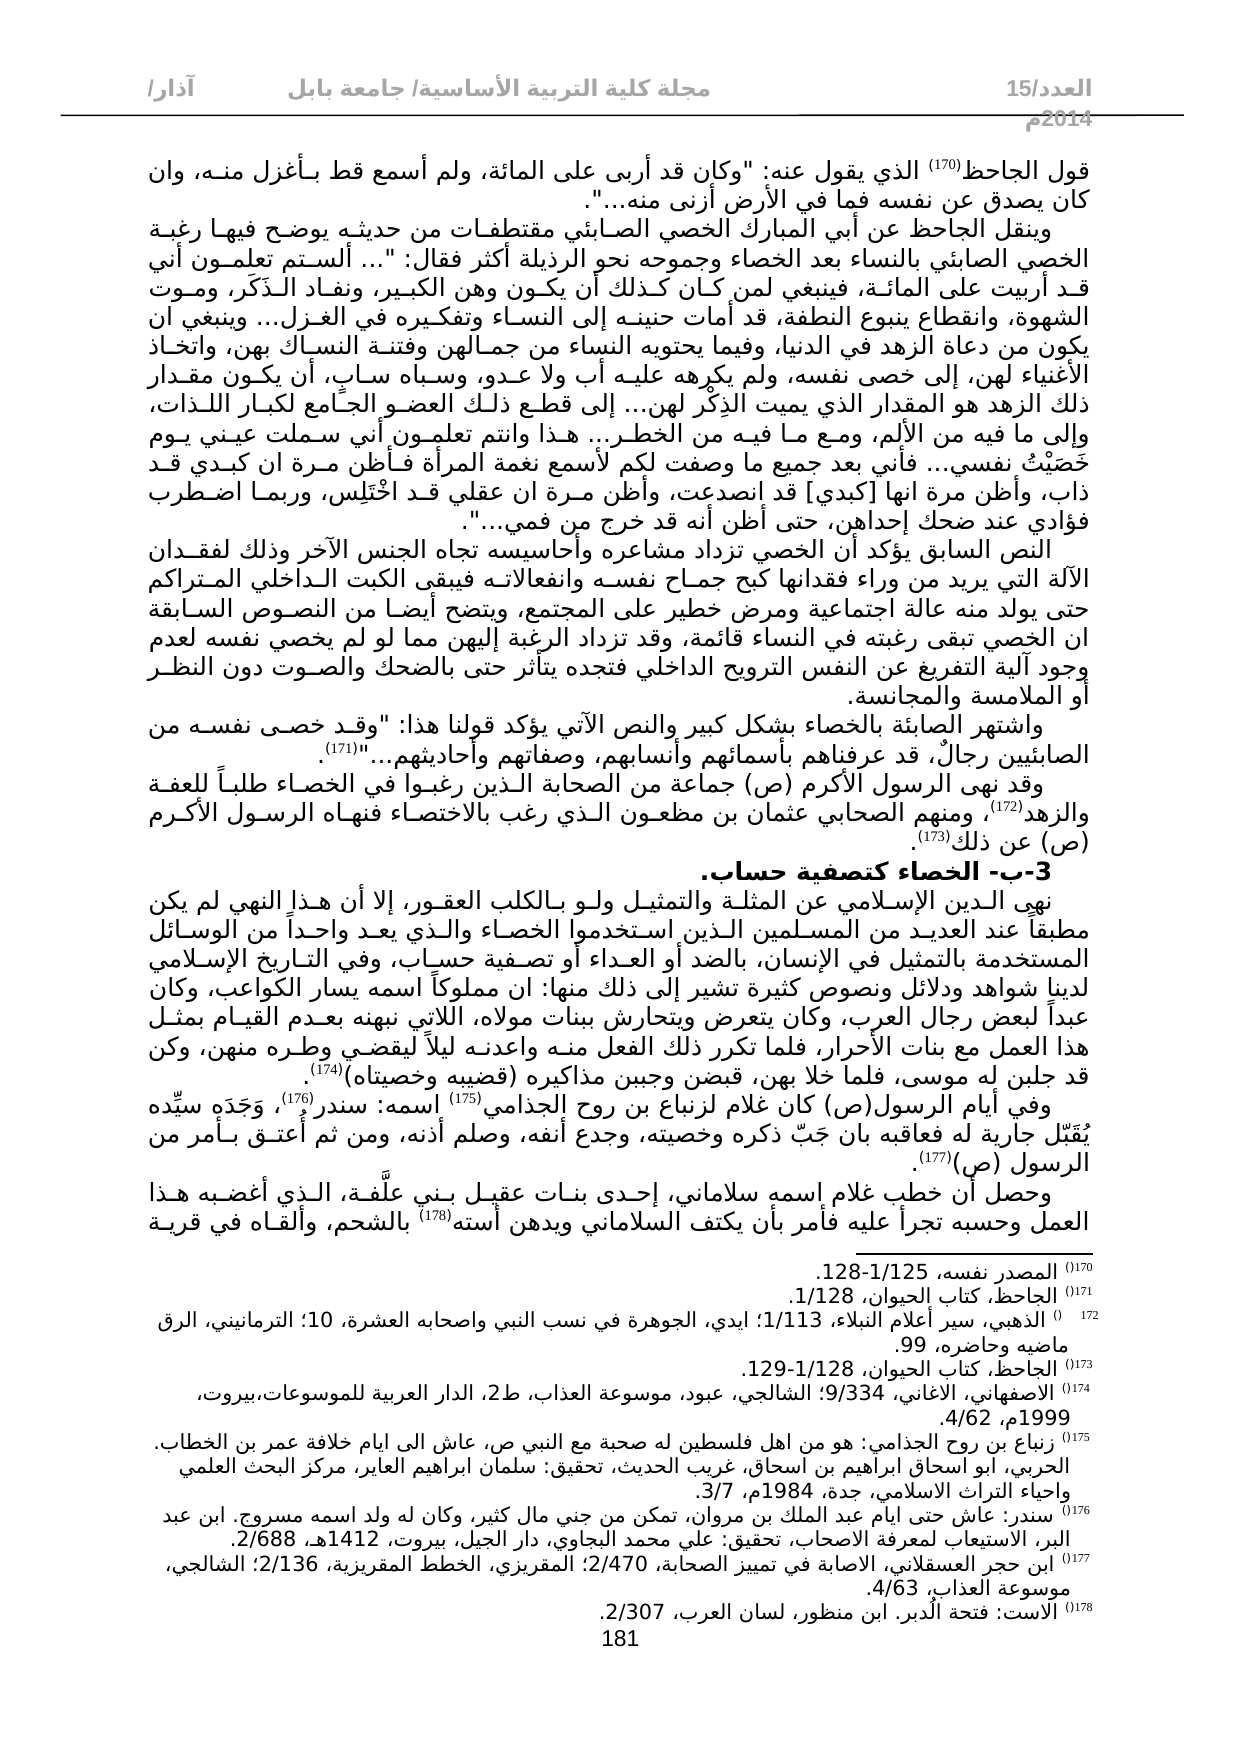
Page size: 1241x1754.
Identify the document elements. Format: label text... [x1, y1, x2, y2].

text النص السابق يؤكد أن الخصي تزداد مشاعره وأحاسيسه تجاه الجنس الآخر وذلك لفقدان الآلة التي يريد من وراء فقدانها كبح جماح نفسه وانفعالاته فيبقى الكبت الداخلي المتراكم حتى يولد منه عالة اجتماعية ومرض خطير على المجتمع، ويتضح أيضا من النصوص السابقة ان الخصي تبقى رغبته في النساء قائمة، وقد تزداد الرغبة إليهن مما لو لم يخصي نفسه لعدم وجود آلية التفريغ عن النفس الترويح الداخلي فتجده يتأثر حتى بالضحك والصوت دون النظر أو الملامسة والمجانسة. [148, 536, 1090, 711]
text واشتهر الصابئة بالخصاء بشكل كبير والنص الآتي يؤكد قولنا هذا: "وقد خصى نفسه من الصابئيين رجالٌ، قد عرفناهم بأسمائهم وأنسابهم، وصفاتهم وأحاديثهم..."(). [148, 711, 1090, 769]
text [148, 1178, 1090, 1236]
text 3-ب- الخصاء كتصفية حساب. [148, 857, 1090, 886]
text وقد نهى الرسول الأكرم (ص) جماعة من الصحابة الذين رغبوا في الخصاء طلباً للعفة والزهد()، ومنهم الصحابي عثمان بن مظعون الذي رغب بالاختصاء فنهاه الرسول الأكرم (ص) عن ذلك(). [148, 769, 1090, 857]
text وينقل الجاحظ عن أبي المبارك الخصي الصابئي مقتطفات من حديثه يوضح فيها رغبة الخصي الصابئي بالنساء بعد الخصاء وجموحه نحو الرذيلة أكثر فقال: "... ألستم تعلمون أني قد أربيت على المائة، فينبغي لمن كان كذلك أن يكون وهن الكبير، ونفاد الذَكَر، وموت الشهوة، وانقطاع ينبوع النطفة، قد أمات حنينه إلى النساء وتفكيره في الغزل... وينبغي ان يكون من دعاة الزهد في الدنيا، وفيما يحتويه النساء من جمالهن وفتنة النساك بهن، واتخاذ الأغنياء لهن، إلى خصى نفسه، ولم يكرهه عليه أب ولا عدو، وسباه سابٍ، أن يكون مقدار ذلك الزهد هو المقدار الذي يميت الذِكْر لهن... إلى قطع ذلك العضو الجامع لكبار اللذات، وإلى ما فيه من الألم، ومع ما فيه من الخطر... هذا وانتم تعلمون أني سملت عيني يوم خَصَيْتُ نفسي... فأني بعد جميع ما وصفت لكم لأسمع نغمة المرأة فأظن مرة ان كبدي قد ذاب، وأظن مرة انها [كبدي] قد انصدعت، وأظن مرة ان عقلي قد اخْتَلِس، وربما اضطرب فؤادي عند ضحك إحداهن، حتى أظن أنه قد خرج من فمي...". [148, 215, 1090, 536]
text وفي أيام الرسول(ص) كان غلام لزنباع بن روح الجذامي() اسمه: سندر()، وَجَدَه سيِّده يُقَبّل جارية له فعاقبه بان جَبّ ذكره وخصيته، وجدع أنفه، وصلم أذنه، ومن ثم أُعتق بأمر من الرسول (ص)(). [148, 1090, 1090, 1178]
text إلا أن أكثر من مارس هذا العمل بالقصد المذكور هم الصابئة الذين اشتهروا بذلك اشتهاراً كبيراً، وذلك لأن معظم عُبّادهم وزُهّادهم يطلبون ذلك لأنفسهم ويقدمون على تنفيذه طلباً للديانة والعبادة وابتعاداً عن المحارم والآثام، إلا ان ما رواه ابو المبارك الخصي الصابئي حسب قول الجاحظ() الذي يقول عنه: "وكان قد أربى على المائة، ولم أسمع قط بأغزل منه، وان كان يصدق عن نفسه فما في الأرض أزنى منه...". [148, 156, 1090, 215]
text نهى الدين الإسلامي عن المثلة والتمثيل ولو بالكلب العقور، إلا أن هذا النهي لم يكن مطبقاً عند العديد من المسلمين الذين استخدموا الخصاء والذي يعد واحداً من الوسائل المستخدمة بالتمثيل في الإنسان، بالضد أو العداء أو تصفية حساب، وفي التاريخ الإسلامي لدينا شواهد ودلائل ونصوص كثيرة تشير إلى ذلك منها: ان مملوكاً اسمه يسار الكواعب، وكان عبداً لبعض رجال العرب، وكان يتعرض ويتحارش ببنات مولاه، اللاتي نبهنه بعدم القيام بمثل هذا العمل مع بنات الأحرار، فلما تكرر ذلك الفعل منه واعدنه ليلاً ليقضي وطره منهن، وكن قد جلبن له موسى، فلما خلا بهن، قبضن وجببن مذاكيره (قضيبه وخصيتاه)(). [148, 886, 1090, 1090]
